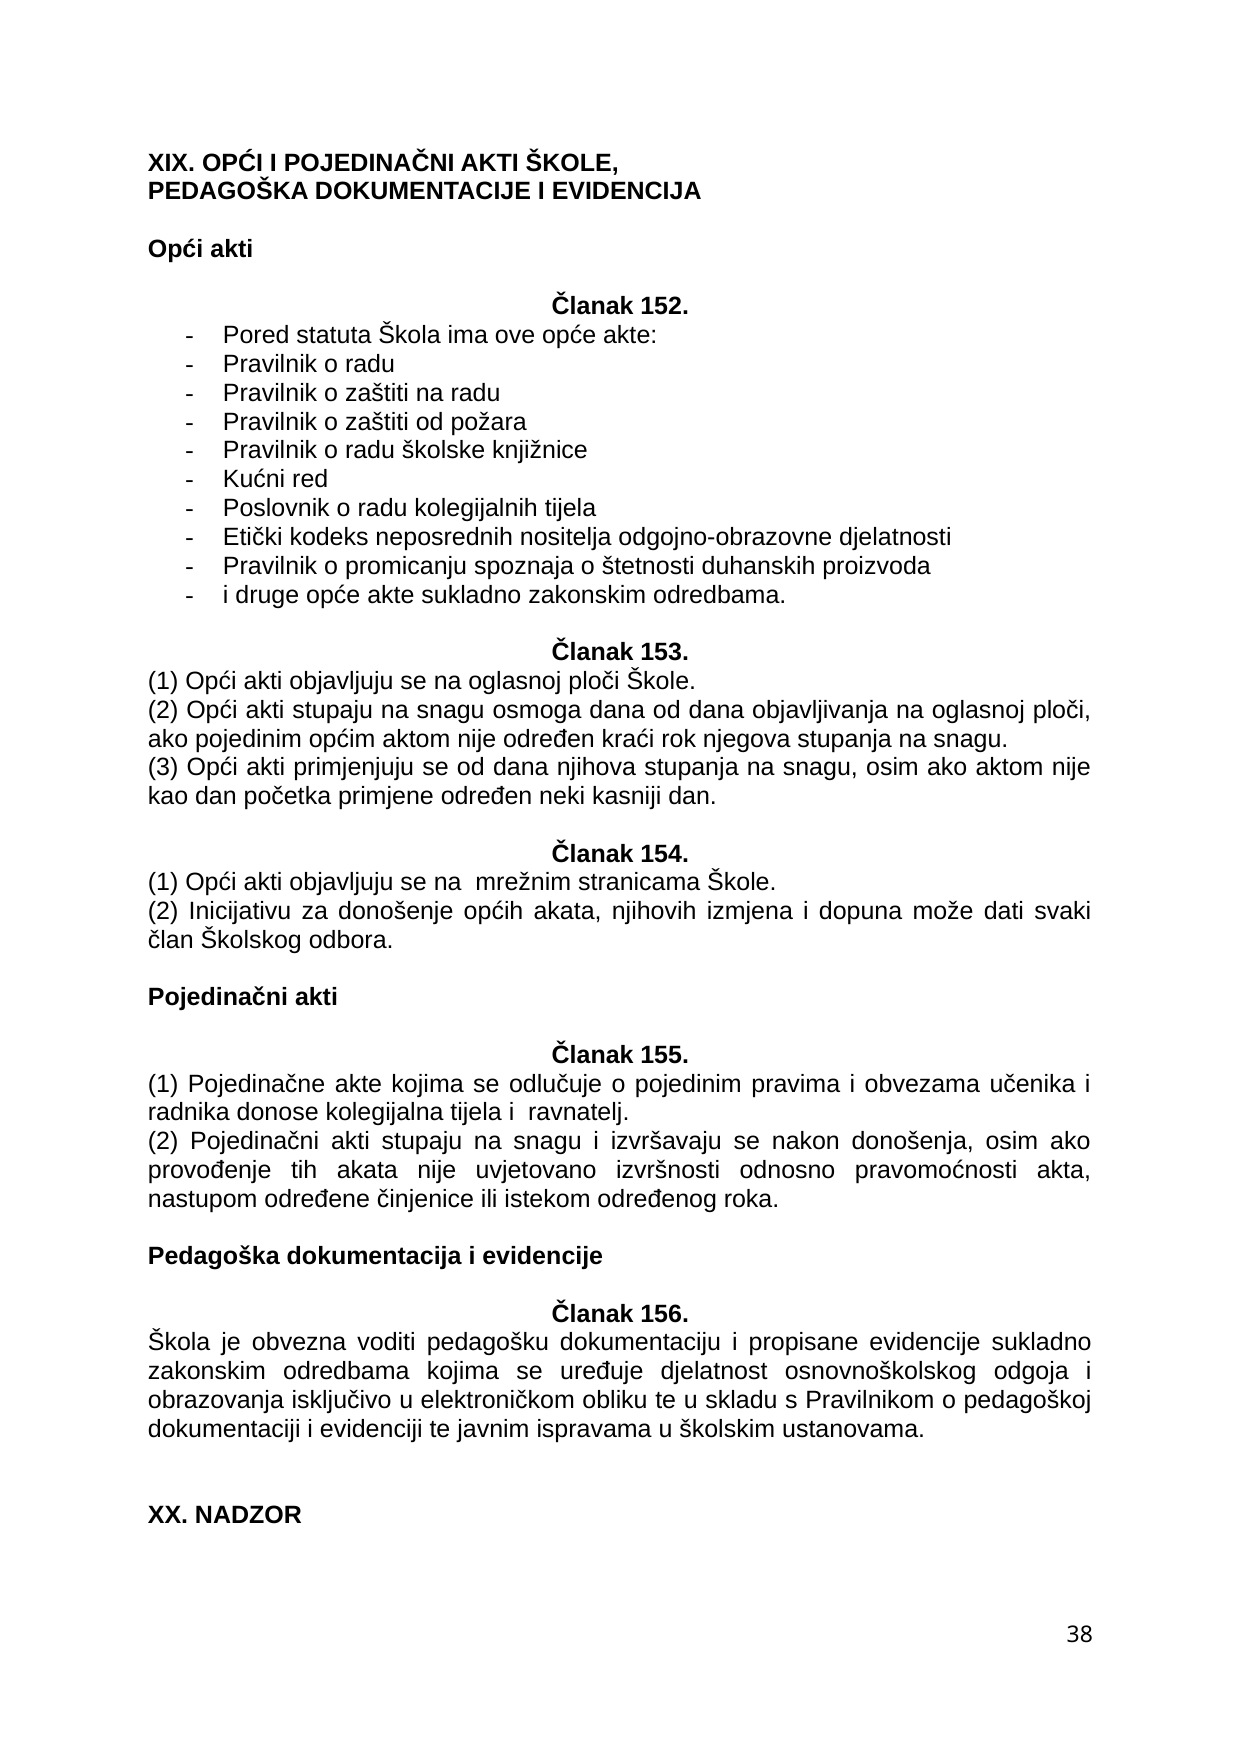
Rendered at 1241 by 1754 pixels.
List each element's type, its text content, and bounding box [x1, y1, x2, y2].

text Članak 153. [148, 637, 1093, 666]
text Članak 156. [148, 1299, 1093, 1327]
text Članak 155. [148, 1040, 1093, 1069]
text Škola je obvezna voditi pedagošku dokumentaciju i propisane evidencije sukladno zakonskim odredbama kojima se uređuje djelatnost osnovnoškolskog odgoja i obrazovanja isključivo u elektroničkom obliku te u skladu s Pravilnikom o pedagoškoj dokumentaciji i evidenciji te javnim ispravama u školskim ustanovama. [148, 1327, 1093, 1442]
text PEDAGOŠKA DOKUMENTACIJE I EVIDENCIJA [148, 176, 1093, 205]
text (2) Pojedinačni akti stupaju na snagu i izvršavaju se nakon donošenja, osim ako provođenje tih akata nije uvjetovano izvršnosti odnosno pravomoćnosti akta, nastupom određene činjenice ili istekom određenog roka. [148, 1126, 1093, 1212]
text Pojedinačni akti [148, 982, 1093, 1011]
list i druge opće akte sukladno zakonskim odredbama. [185, 580, 1093, 609]
text Pedagoška dokumentacija i evidencije [148, 1241, 1093, 1270]
text XIX. OPĆI I POJEDINAČNI AKTI ŠKOLE, [148, 148, 1093, 176]
list Pravilnik o zaštiti na radu [185, 378, 1093, 407]
text (1) Opći akti objavljuju se na mrežnim stranicama Škole. [148, 867, 1093, 896]
text (1) Opći akti objavljuju se na oglasnoj ploči Škole. [148, 666, 1093, 695]
list Pravilnik o radu [185, 349, 1093, 378]
text XX. NADZOR [148, 1500, 1093, 1529]
text Opći akti [148, 234, 1093, 263]
list Pored statuta Škola ima ove opće akte: [185, 320, 1093, 349]
text Članak 154. [148, 839, 1093, 867]
list Etički kodeks neposrednih nositelja odgojno-obrazovne djelatnosti [185, 522, 1093, 551]
text (1) Pojedinačne akte kojima se odlučuje o pojedinim pravima i obvezama učenika i radnika donose kolegijalna tijela i ravnatelj. [148, 1069, 1093, 1126]
text (3) Opći akti primjenjuju se od dana njihova stupanja na snagu, osim ako aktom nije kao dan početka primjene određen neki kasniji dan. [148, 752, 1093, 810]
list Kućni red [185, 464, 1093, 493]
list Pravilnik o zaštiti od požara [185, 407, 1093, 436]
text (2) Inicijativu za donošenje općih akata, njihovih izmjena i dopuna može dati svaki član Školskog odbora. [148, 896, 1093, 954]
list Poslovnik o radu kolegijalnih tijela [185, 493, 1093, 522]
list Pravilnik o radu školske knjižnice [185, 436, 1093, 464]
text (2) Opći akti stupaju na snagu osmoga dana od dana objavljivanja na oglasnoj ploči, ako pojedinim općim aktom nije određen kraći rok njegova stupanja na snagu. [148, 695, 1093, 752]
list Pravilnik o promicanju spoznaja o štetnosti duhanskih proizvoda [185, 551, 1093, 580]
text Članak 152. [148, 291, 1093, 320]
